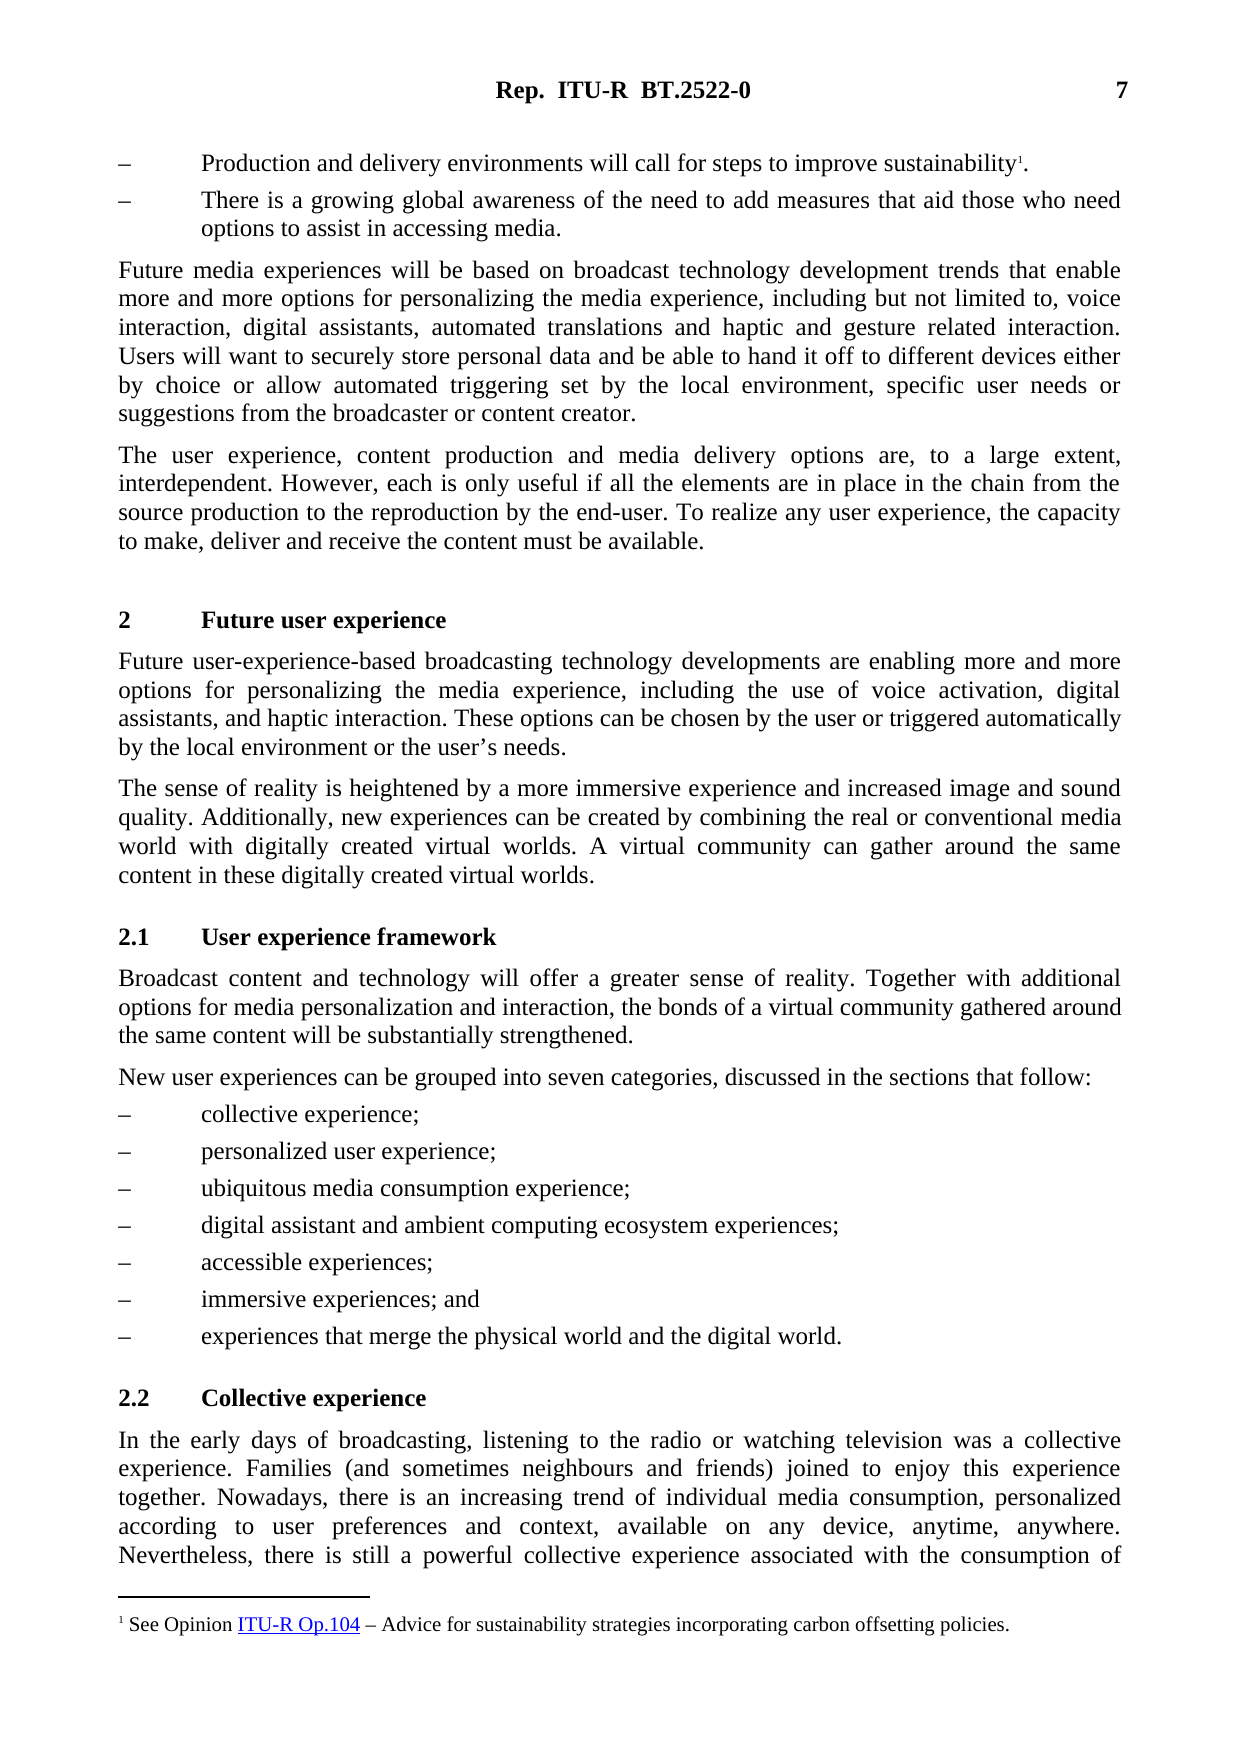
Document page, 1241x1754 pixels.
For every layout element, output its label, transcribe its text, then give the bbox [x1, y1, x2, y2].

text – accessible experiences; [118, 1247, 1122, 1276]
text New user experiences can be grouped into seven categories, discussed in the sections that follow: [118, 1062, 1122, 1091]
text – experiences that merge the physical world and the digital world. [118, 1321, 1122, 1350]
text The user experience, content production and media delivery options are, to a large extent, interdependent. However, each is only useful if all the elements are in place in the chain from the source production to the reproduction by the end-user. To realize any user experience, the capacity to make, deliver and receive the content must be available. [118, 440, 1122, 555]
text – digital assistant and ambient computing ecosystem experiences; [118, 1210, 1122, 1239]
text – There is a growing global awareness of the need to add measures that aid those who need options to assist in accessing media. [118, 185, 1122, 242]
text – immersive experiences; and [118, 1284, 1122, 1313]
text – collective experience; [118, 1099, 1122, 1128]
text – ubiquitous media consumption experience; [118, 1173, 1122, 1202]
text Broadcast content and technology will offer a greater sense of reality. Together with additional options for media personalization and interaction, the bonds of a virtual community gathered around the same content will be substantially strengthened. [118, 963, 1122, 1049]
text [118, 1425, 1122, 1568]
text Future user-experience-based broadcasting technology developments are enabling more and more options for personalizing the media experience, including the use of voice activation, digital assistants, and haptic interaction. These options can be chosen by the user or triggered automatically by the local environment or the user’s needs. [118, 646, 1122, 761]
text The sense of reality is heightened by a more immersive experience and increased image and sound quality. Additionally, new experiences can be created by combining the real or conventional media world with digitally created virtual worlds. A virtual community can gather around the same content in these digitally created virtual worlds. [118, 773, 1122, 888]
subtitle 2.2 Collective experience [118, 1383, 1122, 1412]
text – personalized user experience; [118, 1136, 1122, 1165]
text Future media experiences will be based on broadcast technology development trends that enable more and more options for personalizing the media experience, including but not limited to, voice interaction, digital assistants, automated translations and haptic and gesture related interaction. Users will want to securely store personal data and be able to hand it off to different devices either by choice or allow automated triggering set by the local environment, specific user needs or suggestions from the broadcaster or content creator. [118, 255, 1122, 427]
subtitle 2.1 User experience framework [118, 922, 1122, 951]
text – Production and delivery environments will call for steps to improve sustainability1. [118, 148, 1122, 176]
subtitle 2 Future user experience [118, 605, 1122, 633]
